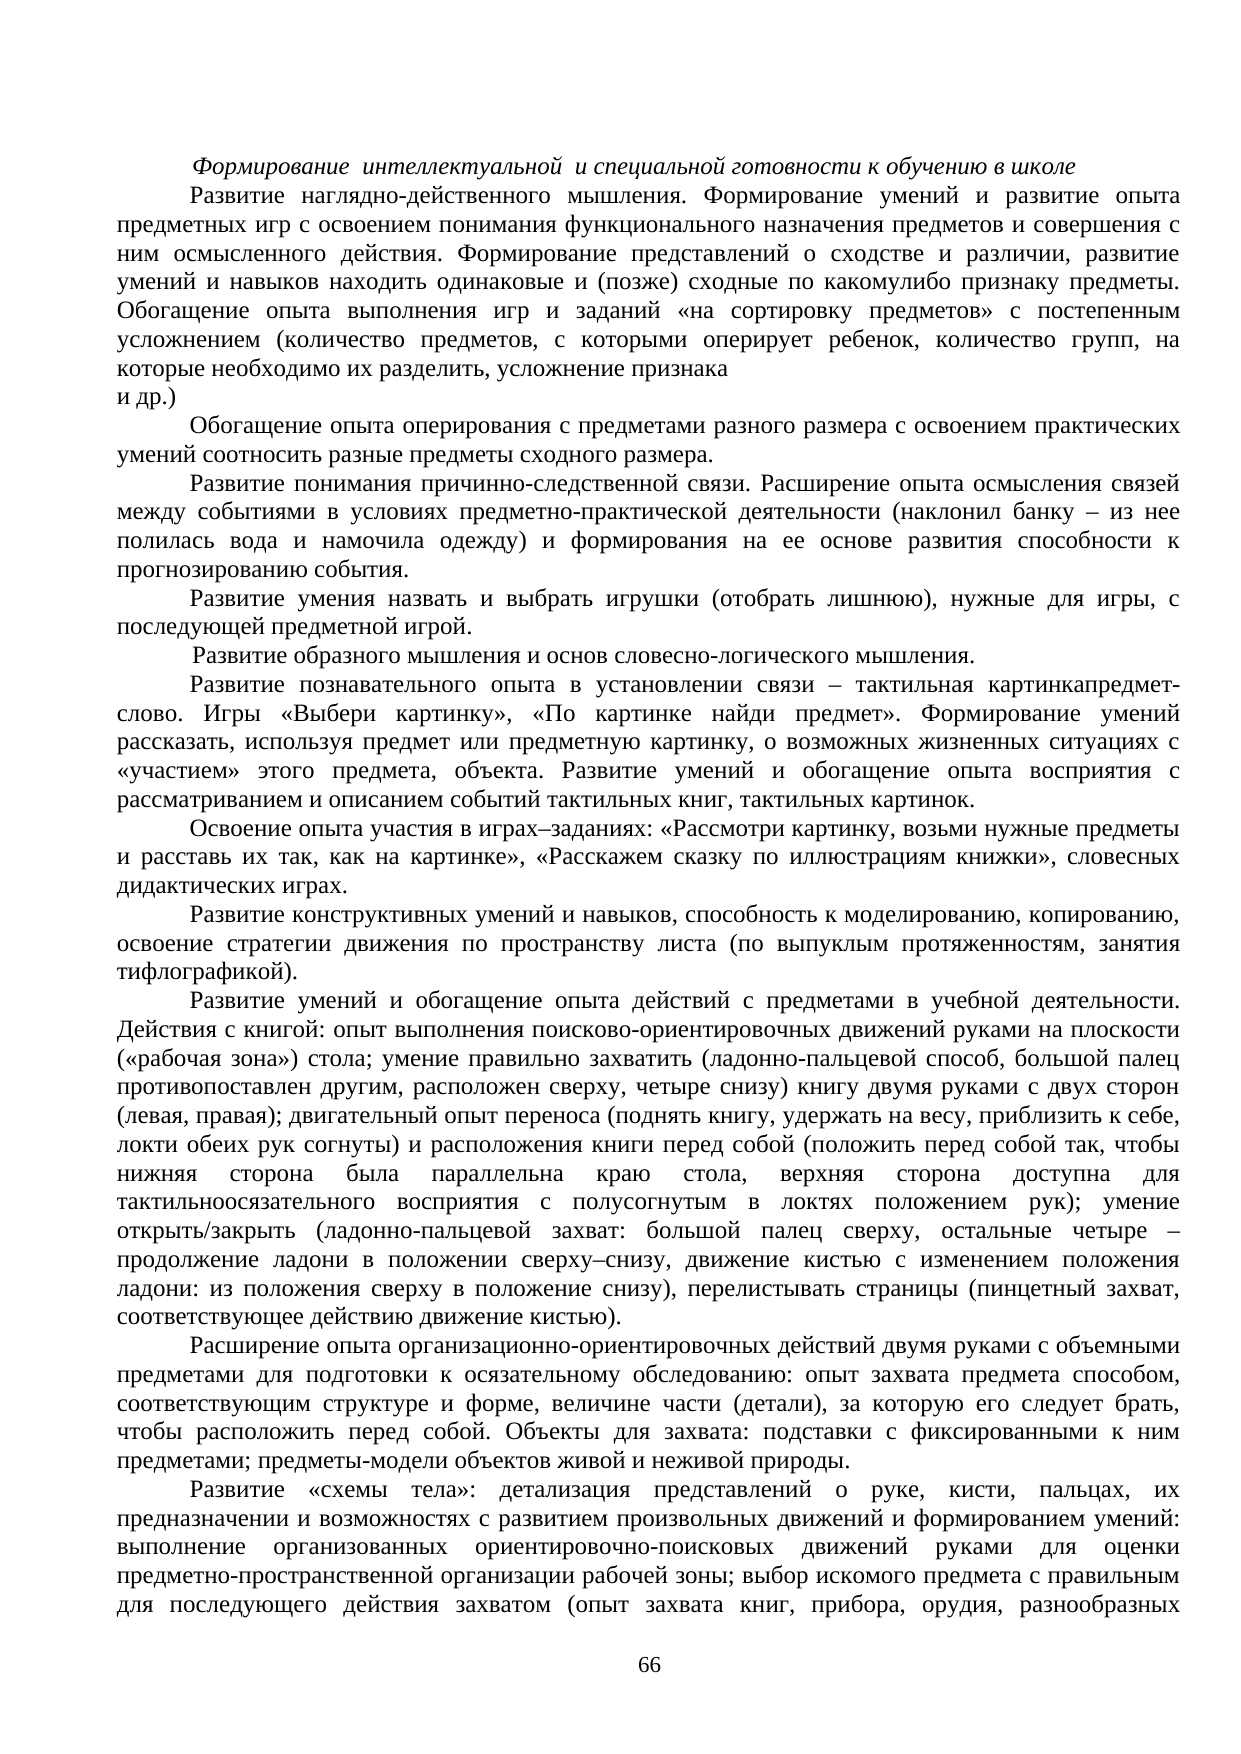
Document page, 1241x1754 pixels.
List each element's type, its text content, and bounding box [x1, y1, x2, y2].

text Формирование интеллектуальной и специальной готовности к обучению в школе [192, 151, 1181, 180]
text Развитие наглядно-действенного мышления. Формирование умений и развитие опыта предметных игр с освоением понимания функционального назначения предметов и совершения с ним осмысленного действия. Формирование представлений о сходстве и различии, развитие умений и навыков находить одинаковые и (позже) сходные по какомулибо признаку предметы. Обогащение опыта выполнения игр и заданий «на сортировку предметов» с постепенным усложнением (количество предметов, с которыми оперирует ребенок, количество групп, на которые необходимо их разделить, усложнение признака [117, 180, 1181, 381]
text Развитие понимания причинно-следственной связи. Расширение опыта осмысления связей между событиями в условиях предметно-практической деятельности (наклонил банку – из нее полилась вода и намочила одежду) и формирования на ее основе развития способности к прогнозированию события. [117, 468, 1181, 583]
text Развитие умения назвать и выбрать игрушки (отобрать лишнюю), нужные для игры, с последующей предметной игрой. [117, 583, 1181, 640]
text Развитие конструктивных умений и навыков, способность к моделированию, копированию, освоение стратегии движения по пространству листа (по выпуклым протяженностям, занятия тифлографикой). [117, 899, 1181, 985]
text Развитие умений и обогащение опыта действий с предметами в учебной деятельности. Действия с книгой: опыт выполнения поисково-ориентировочных движений руками на плоскости («рабочая зона») стола; умение правильно захватить (ладонно-пальцевой способ, большой палец противопоставлен другим, расположен сверху, четыре снизу) книгу двумя руками с двух сторон (левая, правая); двигательный опыт переноса (поднять книгу, удержать на весу, приблизить к себе, локти обеих рук согнуты) и расположения книги перед собой (положить перед собой так, чтобы нижняя сторона была параллельна краю стола, верхняя сторона доступна для тактильноосязательного восприятия с полусогнутым в локтях положением рук); умение открыть/закрыть (ладонно-пальцевой захват: большой палец сверху, остальные четыре – продолжение ладони в положении сверху–снизу, движение кистью с изменением положения ладони: из положения сверху в положение снизу), перелистывать страницы (пинцетный захват, соответствующее действию движение кистью). [117, 985, 1181, 1330]
text Освоение опыта участия в играх–заданиях: «Рассмотри картинку, возьми нужные предметы и расставь их так, как на картинке», «Расскажем сказку по иллюстрациям книжки», словесных дидактических играх. [117, 813, 1181, 899]
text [117, 1474, 1181, 1618]
text Расширение опыта организационно-ориентировочных действий двумя руками с объемными предметами для подготовки к осязательному обследованию: опыт захвата предмета способом, соответствующим структуре и форме, величине части (детали), за которую его следует брать, чтобы расположить перед собой. Объекты для захвата: подставки с фиксированными к ним предметами; предметы-модели объектов живой и неживой природы. [117, 1330, 1181, 1474]
text Развитие познавательного опыта в установлении связи – тактильная картинкапредмет-слово. Игры «Выбери картинку», «По картинке найди предмет». Формирование умений рассказать, используя предмет или предметную картинку, о возможных жизненных ситуациях с «участием» этого предмета, объекта. Развитие умений и обогащение опыта восприятия с рассматриванием и описанием событий тактильных книг, тактильных картинок. [117, 669, 1181, 813]
text Развитие образного мышления и основ словесно-логического мышления. [192, 640, 1181, 669]
text Обогащение опыта оперирования с предметами разного размера с освоением практических умений соотносить разные предметы сходного размера. [117, 410, 1181, 468]
text и др.) [117, 381, 1181, 410]
